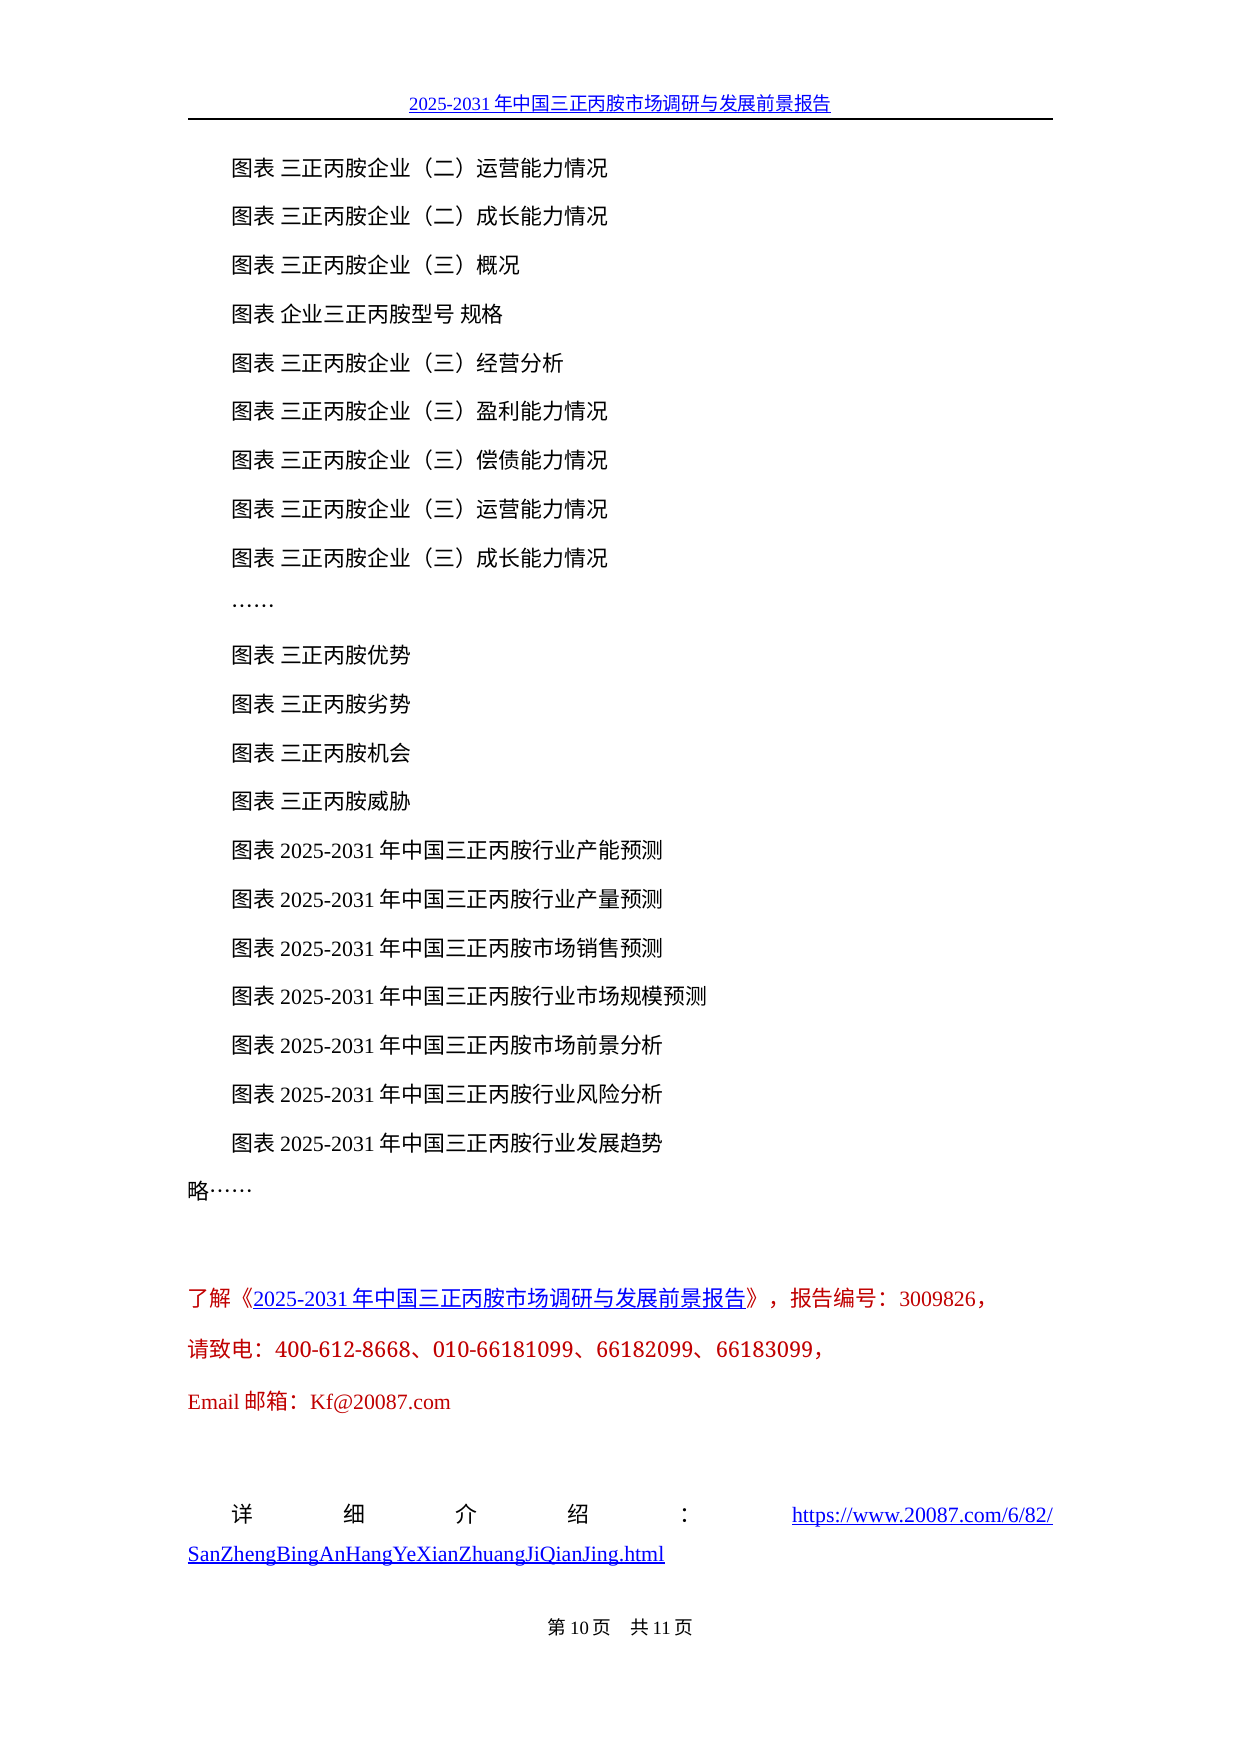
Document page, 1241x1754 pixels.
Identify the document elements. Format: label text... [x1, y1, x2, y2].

text 请致电：400-612-8668、010-66181099、66182099、66183099， [187, 1332, 1053, 1364]
text Email邮箱：Kf@20087.com [187, 1383, 1053, 1416]
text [187, 150, 1053, 1206]
text 详细介绍：https://www.20087.com/6/82/SanZhengBingAnHangYeXianZhuangJiQianJing.html [187, 1496, 1053, 1569]
text 了解《2025-2031年中国三正丙胺市场调研与发展前景报告》，报告编号：3009826， [187, 1280, 1053, 1313]
